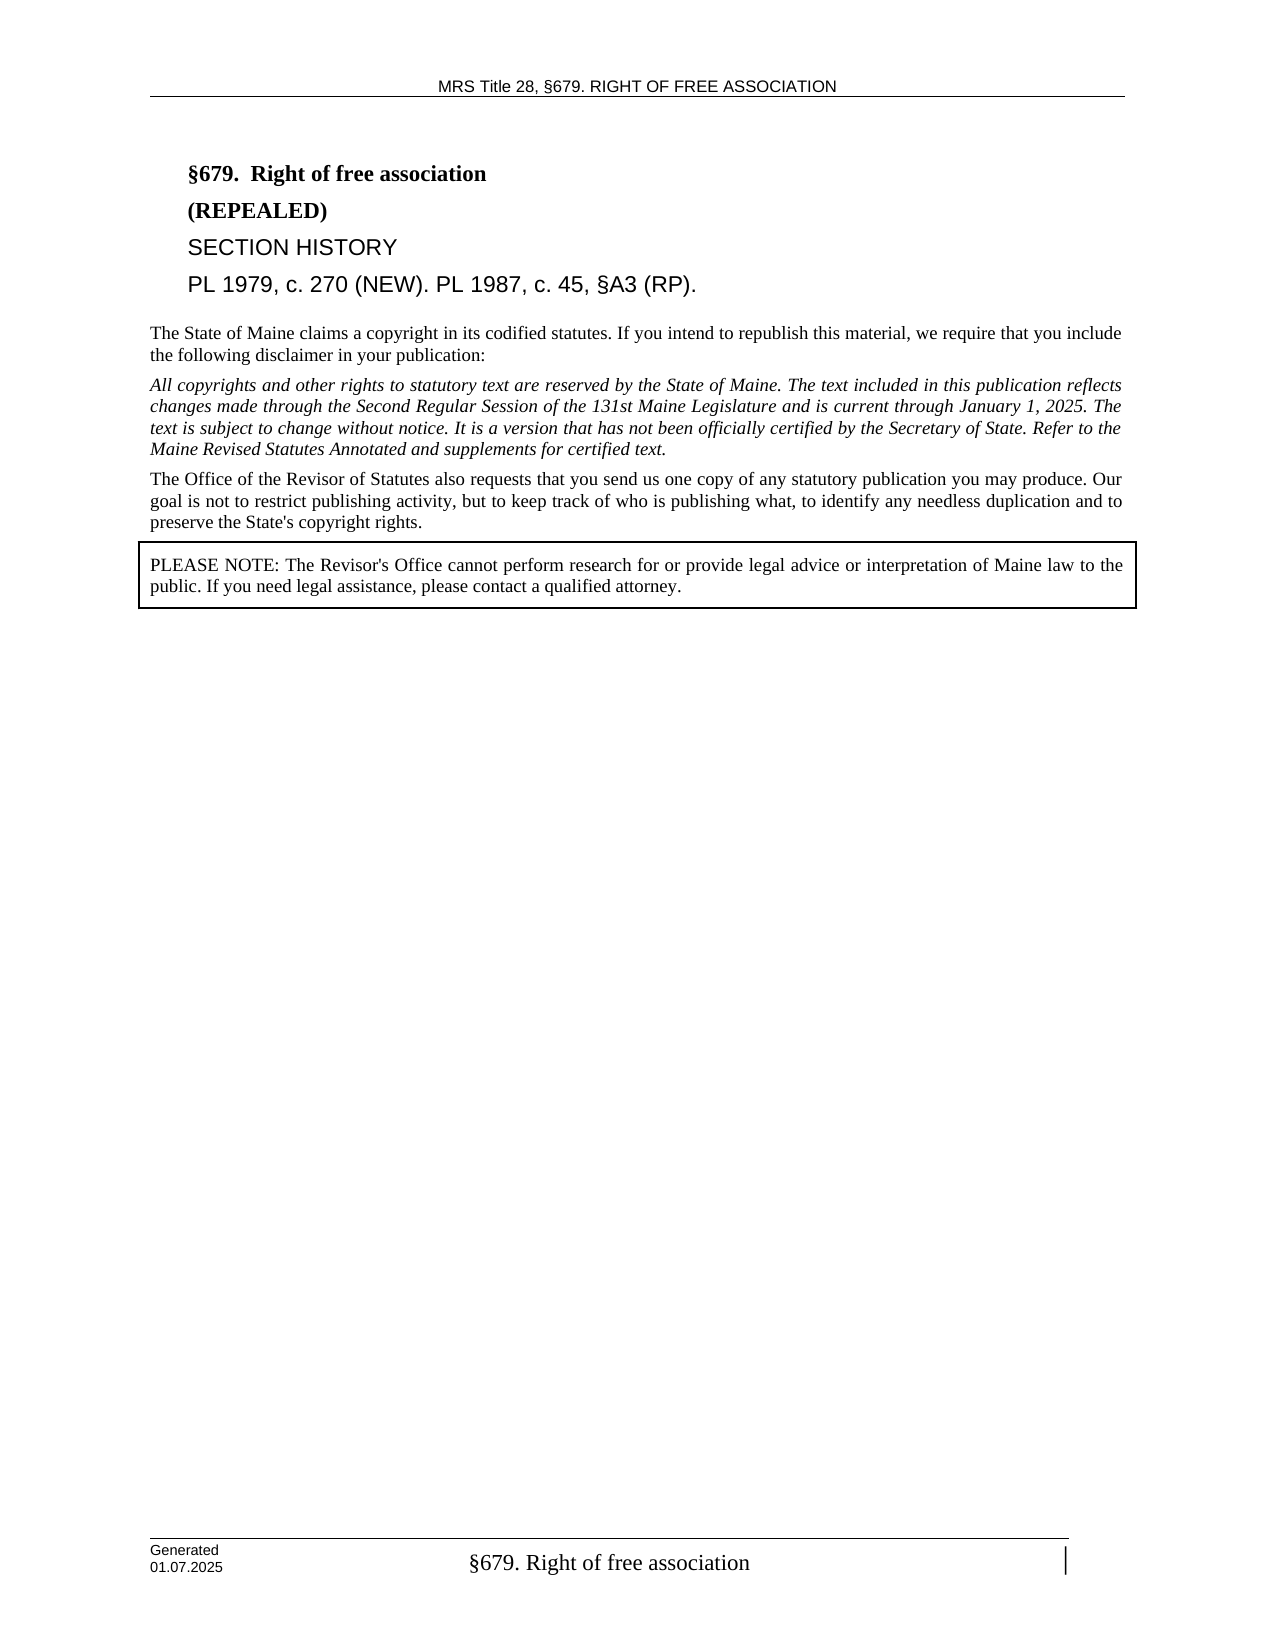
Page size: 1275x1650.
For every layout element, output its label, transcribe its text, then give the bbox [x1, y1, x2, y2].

text The Office of the Revisor of Statutes also requests that you send us one copy of any statutory publication you may produce. Our goal is not to restrict publishing activity, but to keep track of who is publishing what, to identify any needless duplication and to preserve the State's copyright rights. [150, 468, 1125, 533]
text (REPEALED) [187, 197, 1125, 223]
text §679. Right of free association [187, 160, 1125, 187]
text All copyrights and other rights to statutory text are reserved by the State of Maine. The text included in this publication reflects changes made through the Second Regular Session of the 131st Maine Legislature and is current through January 1, 2025 . The text is subject to change without notice. It is a version that has not been officially certified by the Secretary of State. Refer to the Maine Revised Statutes Annotated and supplements for certified text. [150, 373, 1125, 460]
text The State of Maine claims a copyright in its codified statutes. If you intend to republish this material, we require that you include the following disclaimer in your publication: [150, 322, 1125, 365]
text SECTION HISTORY [187, 234, 1125, 260]
text PLEASE NOTE: The Revisor's Office cannot perform research for or provide legal advice or interpretation of Maine law to the public. If you need legal assistance, please contact a qualified attorney. [140, 543, 1135, 607]
text PL 1979, c. 270 (NEW). PL 1987, c. 45, §A3 (RP). [187, 271, 1125, 297]
